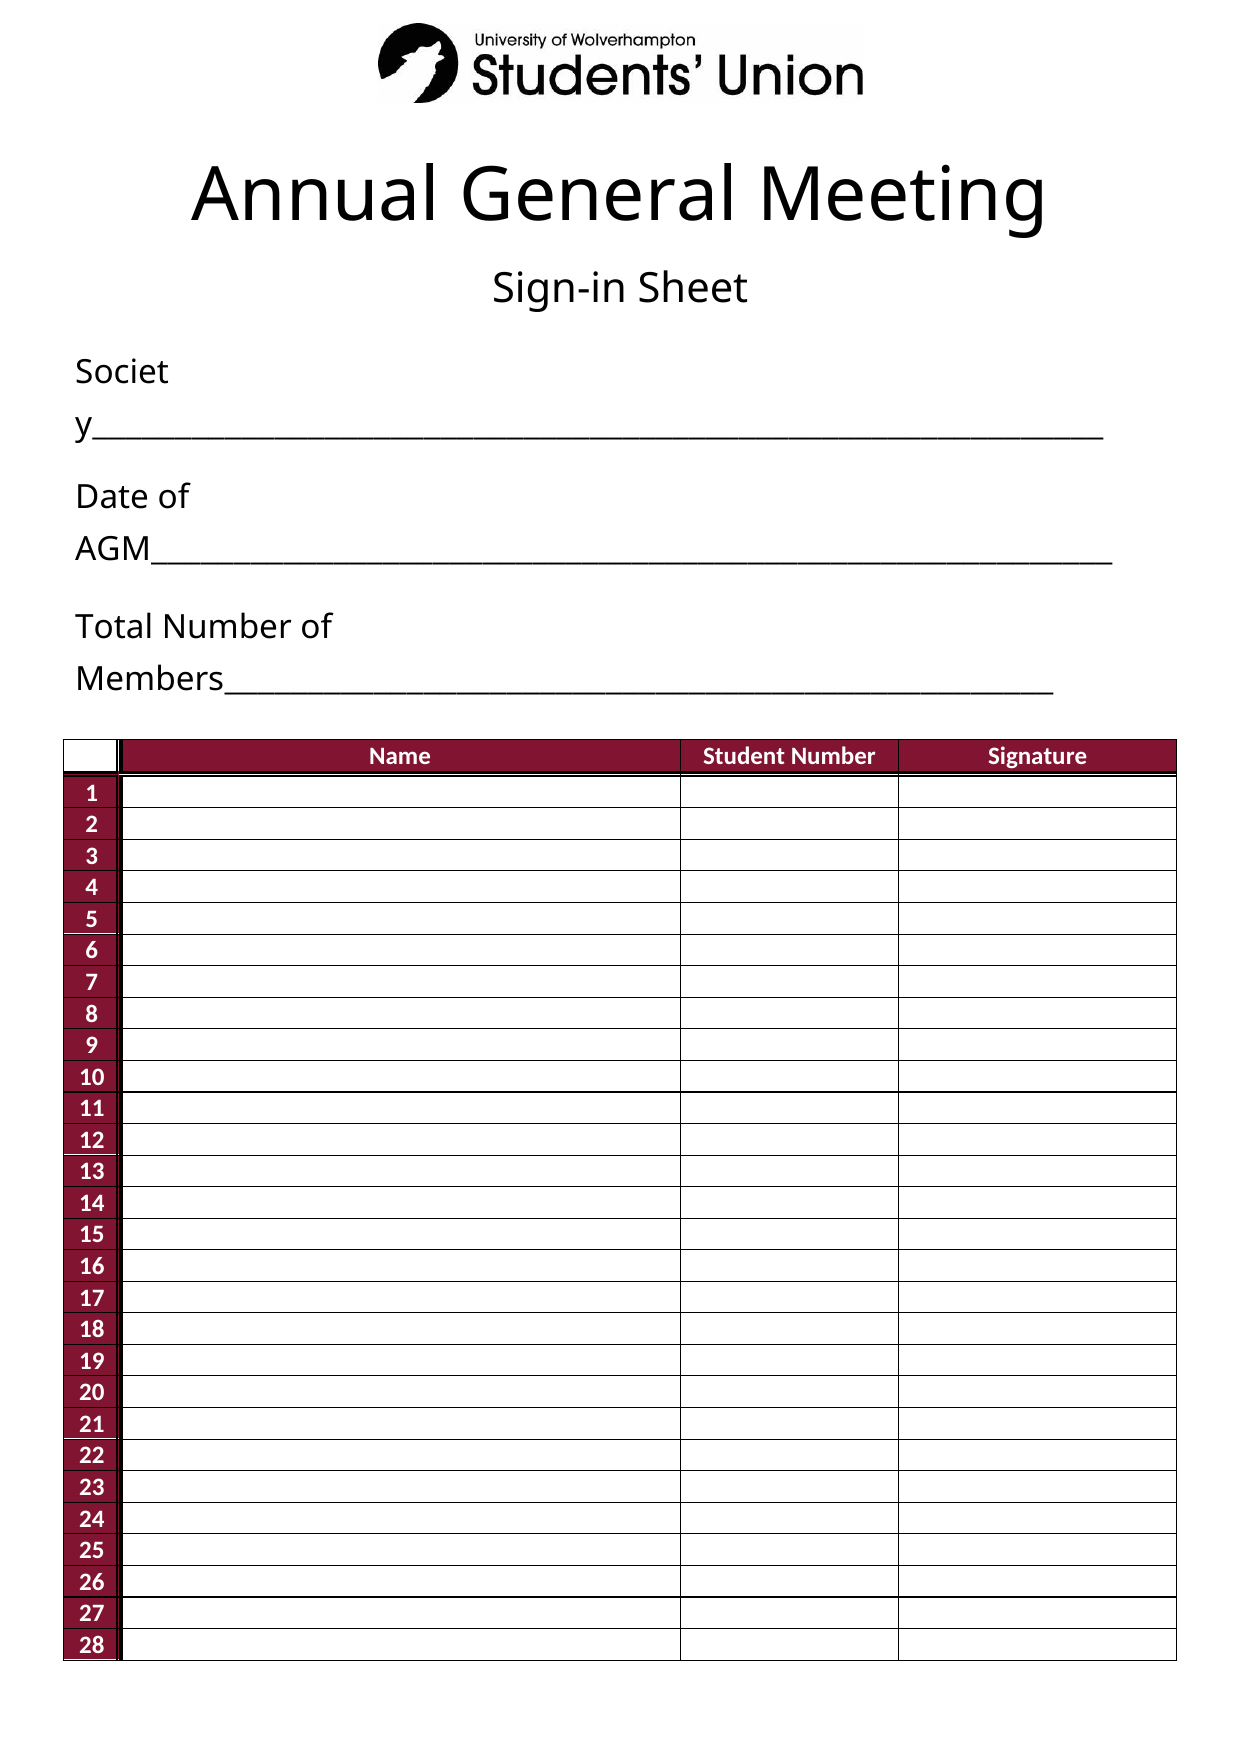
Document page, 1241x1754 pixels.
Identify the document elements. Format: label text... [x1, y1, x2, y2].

table_cell [681, 1156, 898, 1186]
table_cell [899, 1440, 1176, 1470]
table_cell 26 [64, 1566, 116, 1596]
table_cell [681, 903, 898, 933]
table_cell [899, 1503, 1176, 1533]
table_cell [123, 1471, 680, 1502]
table_cell [123, 1061, 680, 1091]
table_cell [899, 1345, 1176, 1375]
table_cell [899, 998, 1176, 1028]
table_cell [681, 1313, 898, 1344]
table_cell [123, 1376, 680, 1407]
table_cell [681, 1471, 898, 1502]
table_cell [681, 1440, 898, 1470]
table_cell [899, 1250, 1176, 1281]
table_cell [899, 1124, 1176, 1154]
table_cell 28 [64, 1629, 116, 1659]
text Society_____________________________________________________________ [75, 348, 1165, 445]
table_cell [681, 777, 898, 807]
table_cell 23 [64, 1471, 116, 1502]
table_cell [899, 1187, 1176, 1218]
table_cell 3 [64, 840, 116, 870]
table_cell [123, 1282, 680, 1312]
table_cell 4 [64, 871, 116, 902]
table_cell [681, 1029, 898, 1060]
table_cell 7 [64, 966, 116, 997]
table_cell [681, 1219, 898, 1249]
table_header Signature [899, 740, 1176, 771]
table_cell [123, 1440, 680, 1470]
table_cell [123, 1313, 680, 1344]
table_cell [899, 1408, 1176, 1438]
table_cell [123, 1598, 680, 1628]
table_cell 25 [64, 1534, 116, 1565]
table_cell [123, 1029, 680, 1060]
table_cell 1 [64, 777, 116, 807]
table_cell [899, 1471, 1176, 1502]
table_cell 22 [64, 1440, 116, 1470]
table_cell 8 [64, 998, 116, 1028]
table_cell 19 [64, 1345, 116, 1375]
table_cell [681, 1093, 898, 1123]
table_cell [681, 1408, 898, 1438]
table_cell [681, 808, 898, 839]
text Date of AGM__________________________________________________________ [75, 473, 1165, 571]
table_cell [899, 1156, 1176, 1186]
table_header Name [123, 740, 680, 771]
table_cell [123, 903, 680, 933]
picture [378, 23, 863, 103]
table_cell [123, 871, 680, 902]
table_cell [899, 1282, 1176, 1312]
table_cell 21 [64, 1408, 116, 1438]
table_cell 10 [64, 1061, 116, 1091]
table_cell [681, 966, 898, 997]
table_cell 5 [64, 903, 116, 933]
text Annual General Meeting [75, 140, 1165, 242]
table_cell [681, 1282, 898, 1312]
table_cell [681, 1376, 898, 1407]
table_cell [681, 1124, 898, 1154]
table_cell [681, 1503, 898, 1533]
table_cell [899, 966, 1176, 997]
table_header Student Number [681, 740, 898, 771]
table_cell 9 [64, 1029, 116, 1060]
table_cell [681, 935, 898, 965]
table_cell [681, 1598, 898, 1628]
table_cell [123, 1219, 680, 1249]
table_cell [123, 1503, 680, 1533]
table_cell [681, 998, 898, 1028]
table_cell 6 [64, 935, 116, 965]
table_cell [123, 935, 680, 965]
table_cell [899, 1093, 1176, 1123]
table_cell [123, 777, 680, 807]
table_cell [123, 1408, 680, 1438]
table_cell [899, 1598, 1176, 1628]
table_cell [899, 1313, 1176, 1344]
table_cell [899, 1534, 1176, 1565]
table_cell [123, 998, 680, 1028]
table_cell 17 [64, 1282, 116, 1312]
table_cell [123, 1345, 680, 1375]
table_cell [899, 1629, 1176, 1659]
table_cell [123, 1187, 680, 1218]
table_cell 13 [64, 1156, 116, 1186]
table_cell 12 [64, 1124, 116, 1154]
table_cell [681, 1534, 898, 1565]
table_cell [899, 1376, 1176, 1407]
table_cell [899, 1566, 1176, 1596]
table_cell [899, 903, 1176, 933]
table_cell 15 [64, 1219, 116, 1249]
table_cell [123, 1093, 680, 1123]
table_cell 18 [64, 1313, 116, 1344]
table_cell [899, 935, 1176, 965]
table_cell 27 [64, 1598, 116, 1628]
table_cell [899, 871, 1176, 902]
table_cell [123, 1250, 680, 1281]
table_cell [681, 1061, 898, 1091]
table_cell [681, 871, 898, 902]
table_cell [681, 1250, 898, 1281]
table_cell 11 [64, 1093, 116, 1123]
table_cell [123, 1534, 680, 1565]
table_cell [123, 1156, 680, 1186]
table_cell [681, 1345, 898, 1375]
table_cell [123, 840, 680, 870]
table_cell 24 [64, 1503, 116, 1533]
table_cell [899, 1219, 1176, 1249]
text Sign-in Sheet [75, 258, 1165, 314]
table_cell 2 [64, 808, 116, 839]
table_cell [123, 966, 680, 997]
table_cell [899, 840, 1176, 870]
table_cell [681, 840, 898, 870]
table_cell 20 [64, 1376, 116, 1407]
table_cell [123, 1124, 680, 1154]
table_cell [899, 808, 1176, 839]
text Total Number of Members__________________________________________________ [75, 602, 1165, 700]
table_cell 14 [64, 1187, 116, 1218]
table_cell [123, 808, 680, 839]
table_cell [681, 1187, 898, 1218]
table_cell 16 [64, 1250, 116, 1281]
table_cell [123, 1566, 680, 1596]
table_header [64, 740, 116, 771]
table_cell [899, 1061, 1176, 1091]
table_cell [899, 1029, 1176, 1060]
table_cell [899, 777, 1176, 807]
table_cell [681, 1629, 898, 1659]
table_cell [123, 1629, 680, 1659]
table_cell [681, 1566, 898, 1596]
